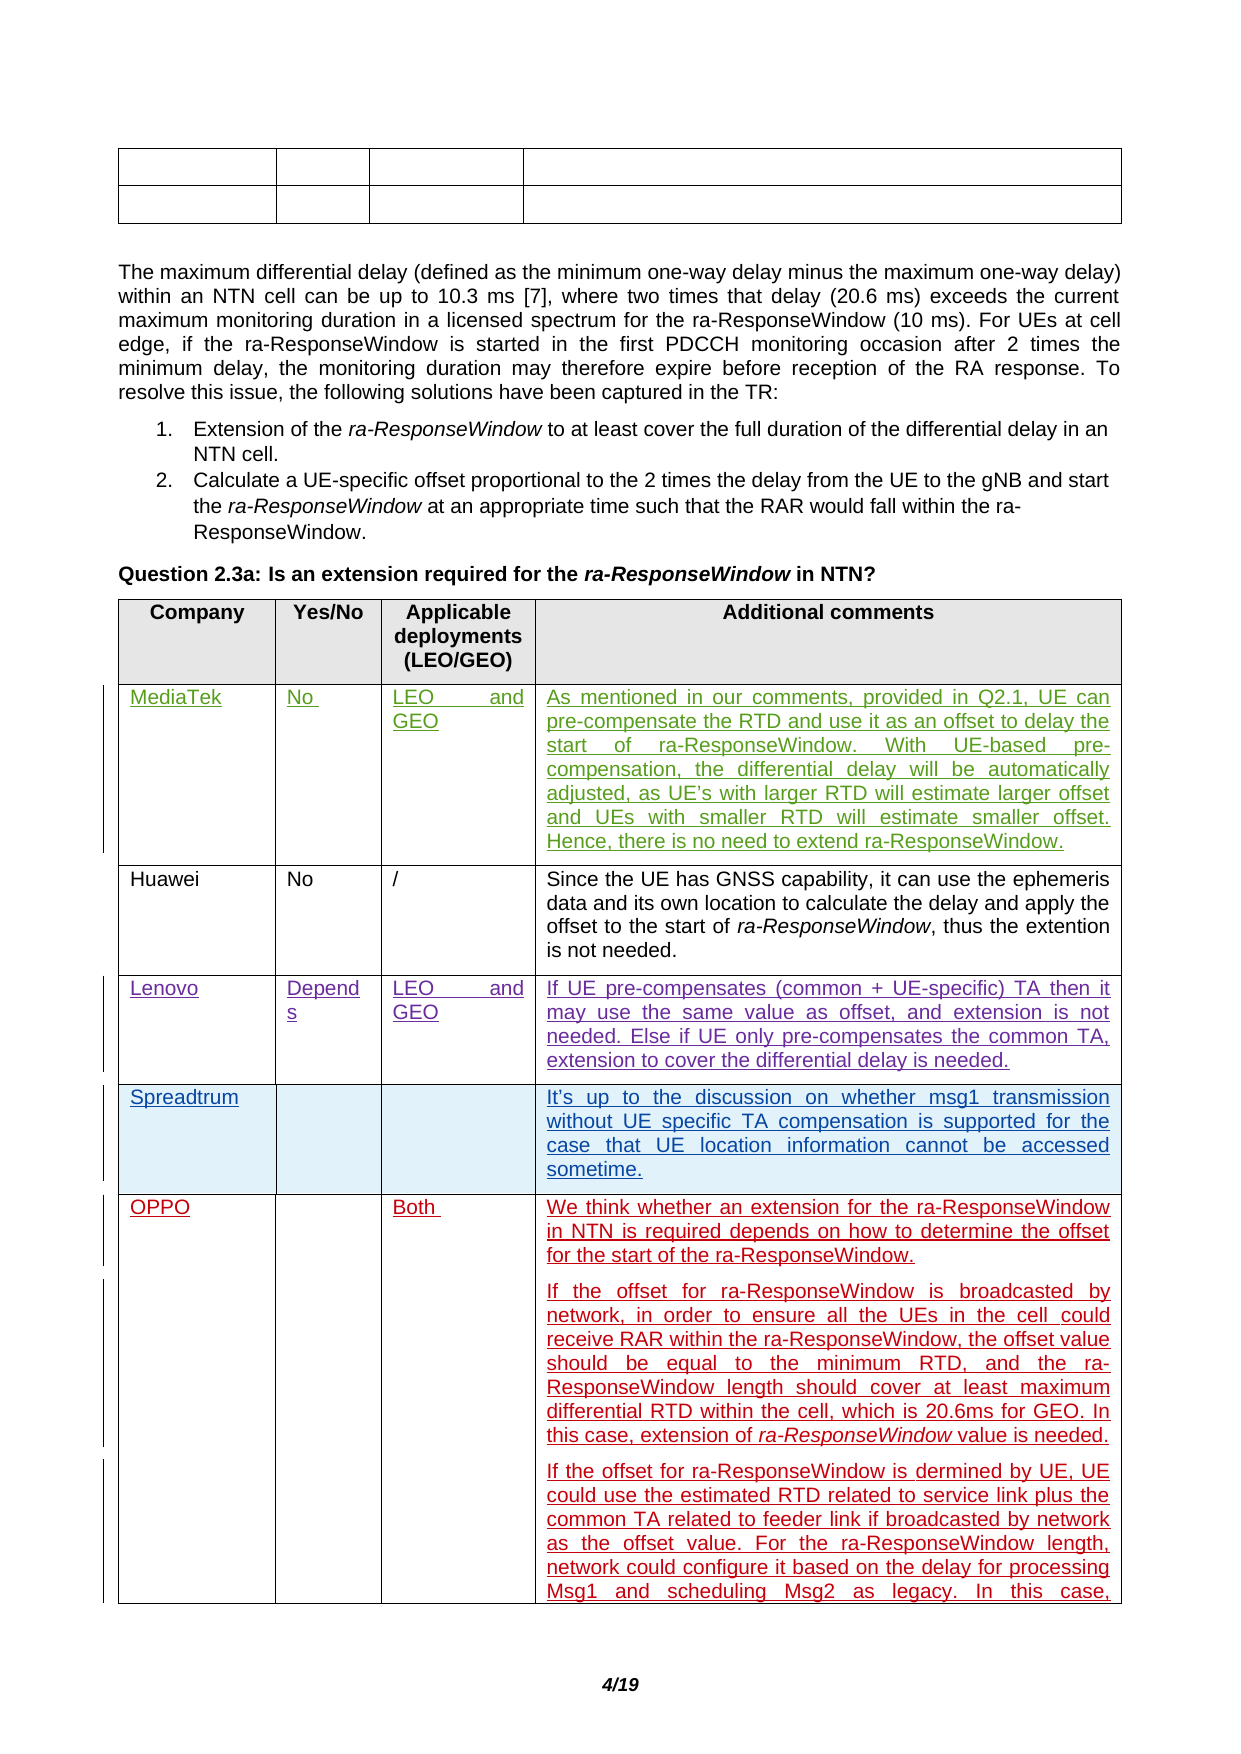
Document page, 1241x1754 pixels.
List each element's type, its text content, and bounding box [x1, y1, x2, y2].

table_cell Since the UE has GNSS capability, it can use the ephemeris data and its own location to calculate the delay and apply the offset to the start of ra-ResponseWindow, thus the extention is not needed. [536, 866, 1121, 975]
table_cell [119, 149, 276, 185]
table_cell [276, 685, 381, 865]
table_cell Huawei [119, 866, 275, 975]
table_cell [119, 976, 275, 1084]
table_cell [536, 976, 1121, 1084]
table_cell [276, 976, 381, 1084]
table_cell [119, 1195, 275, 1603]
table_cell [382, 685, 535, 865]
table_cell [382, 1195, 535, 1603]
table_cell [276, 1195, 381, 1603]
table_cell / [382, 866, 535, 975]
table_cell [119, 186, 276, 223]
table_header Applicable deployments (LEO/GEO) [382, 600, 535, 684]
table_cell [536, 685, 1121, 865]
list Calculate a UE-specific offset proportional to the 2 times the delay from the UE to the gNB and start the ra-ResponseWindow at an appropriate time such that the RAR would fall within the ra-ResponseWindow. [156, 468, 1122, 544]
table_cell [277, 186, 369, 223]
table_header Additional comments [536, 600, 1121, 684]
table_cell [524, 149, 1121, 185]
list Extension of the ra-ResponseWindow to at least cover the full duration of the differential delay in an NTN cell. [156, 416, 1122, 466]
table_cell [370, 186, 523, 223]
table_cell [277, 149, 369, 185]
table_cell [536, 1195, 1121, 1603]
table_header Yes/No [276, 600, 381, 684]
table_cell [524, 186, 1121, 223]
text The maximum differential delay (defined as the minimum one-way delay minus the maximum one-way delay) within an NTN cell can be up to 10.3 ms [7], where two times that delay (20.6 ms) exceeds the current maximum monitoring duration in a licensed spectrum for the ra-ResponseWindow (10 ms). For UEs at cell edge, if the ra-ResponseWindow is started in the first PDCCH monitoring occasion after 2 times the minimum delay, the monitoring duration may therefore expire before reception of the RA response. To resolve this issue, the following solutions have been captured in the TR: [118, 260, 1122, 404]
text Question 2.3a: Is an extension required for the ra-ResponseWindow in NTN? [118, 562, 1122, 586]
table_cell No [276, 866, 381, 975]
table_header Company [119, 600, 275, 684]
table_cell [119, 685, 275, 865]
table_cell [382, 976, 535, 1084]
table_cell [370, 149, 523, 185]
